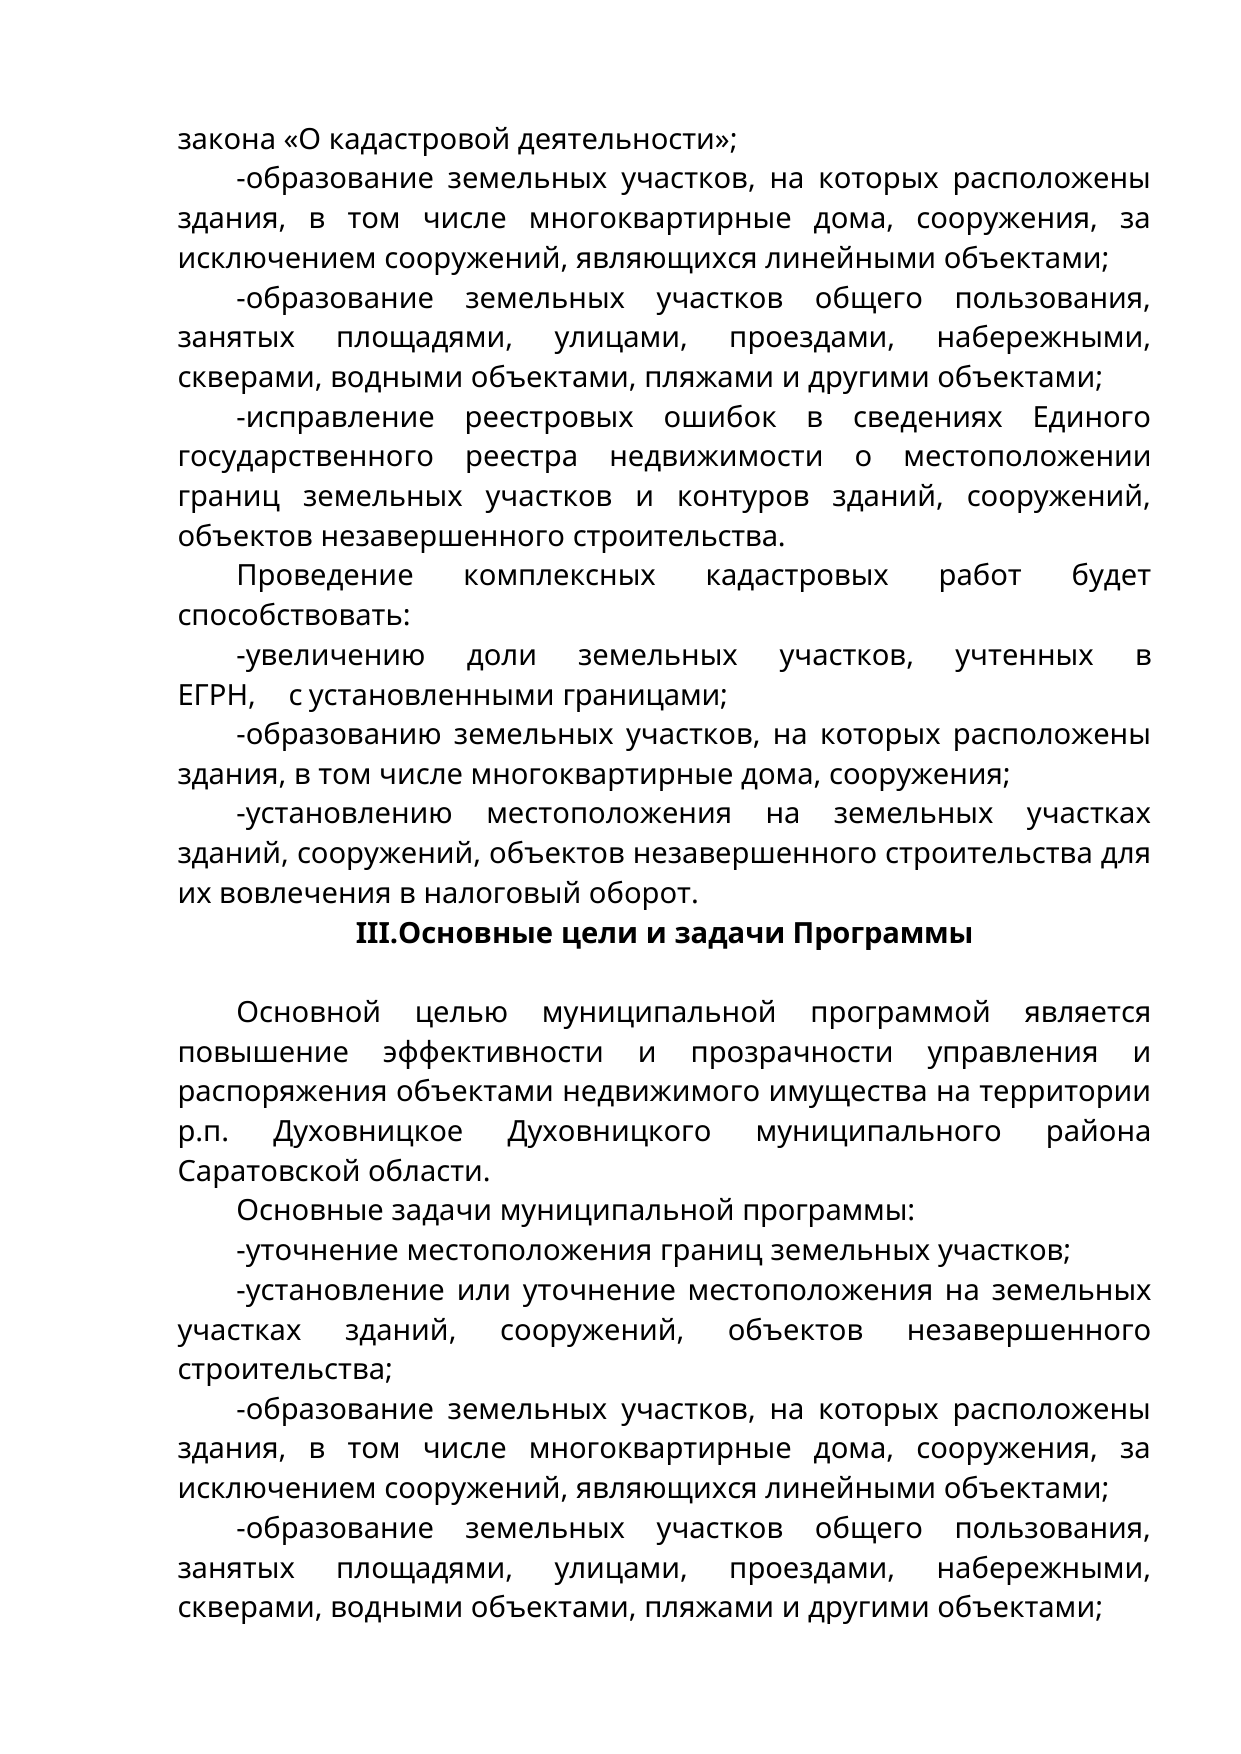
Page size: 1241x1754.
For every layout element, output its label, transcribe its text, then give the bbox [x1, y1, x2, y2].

text -образование земельных участков, на которых расположены здания, в том числе многоквартирные дома, сооружения, за исключением сооружений, являющихся линейными объектами; [177, 1388, 1152, 1507]
text -образование земельных участков общего пользования, занятых площадями, улицами, проездами, набережными, скверами, водными объектами, пляжами и другими объектами; [177, 1507, 1152, 1626]
text -установление или уточнение местоположения на земельных участках зданий, сооружений, объектов незавершенного строительства; [177, 1269, 1152, 1388]
subtitle III.Основные цели и задачи Программы [177, 912, 1152, 952]
text -образованию земельных участков, на которых расположены здания, в том числе многоквартирные дома, сооружения; [177, 713, 1152, 793]
text -образование земельных участков общего пользования, занятых площадями, улицами, проездами, набережными, скверами, водными объектами, пляжами и другими объектами; [177, 277, 1152, 396]
text Основные задачи муниципальной программы: [177, 1190, 1152, 1229]
text Проведение комплексных кадастровых работ будет способствовать: [177, 555, 1152, 634]
text -установлению местоположения на земельных участках зданий, сооружений, объектов незавершенного строительства для их вовлечения в налоговый оборот. [177, 793, 1152, 912]
text -исправление реестровых ошибок в сведениях Единого государственного реестра недвижимости о местоположении границ земельных участков и контуров зданий, сооружений, объектов незавершенного строительства. [177, 396, 1152, 555]
text -увеличению доли земельных участков, учтенных в ЕГРН, с установленными границами; [177, 634, 1152, 713]
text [177, 118, 1152, 158]
text Основной целью муниципальной программой является повышение эффективности и прозрачности управления и распоряжения объектами недвижимого имущества на территории р.п. Духовницкое Духовницкого муниципального района Саратовской области. [177, 991, 1152, 1190]
text -образование земельных участков, на которых расположены здания, в том числе многоквартирные дома, сооружения, за исключением сооружений, являющихся линейными объектами; [177, 158, 1152, 277]
text -уточнение местоположения границ земельных участков; [177, 1229, 1152, 1269]
